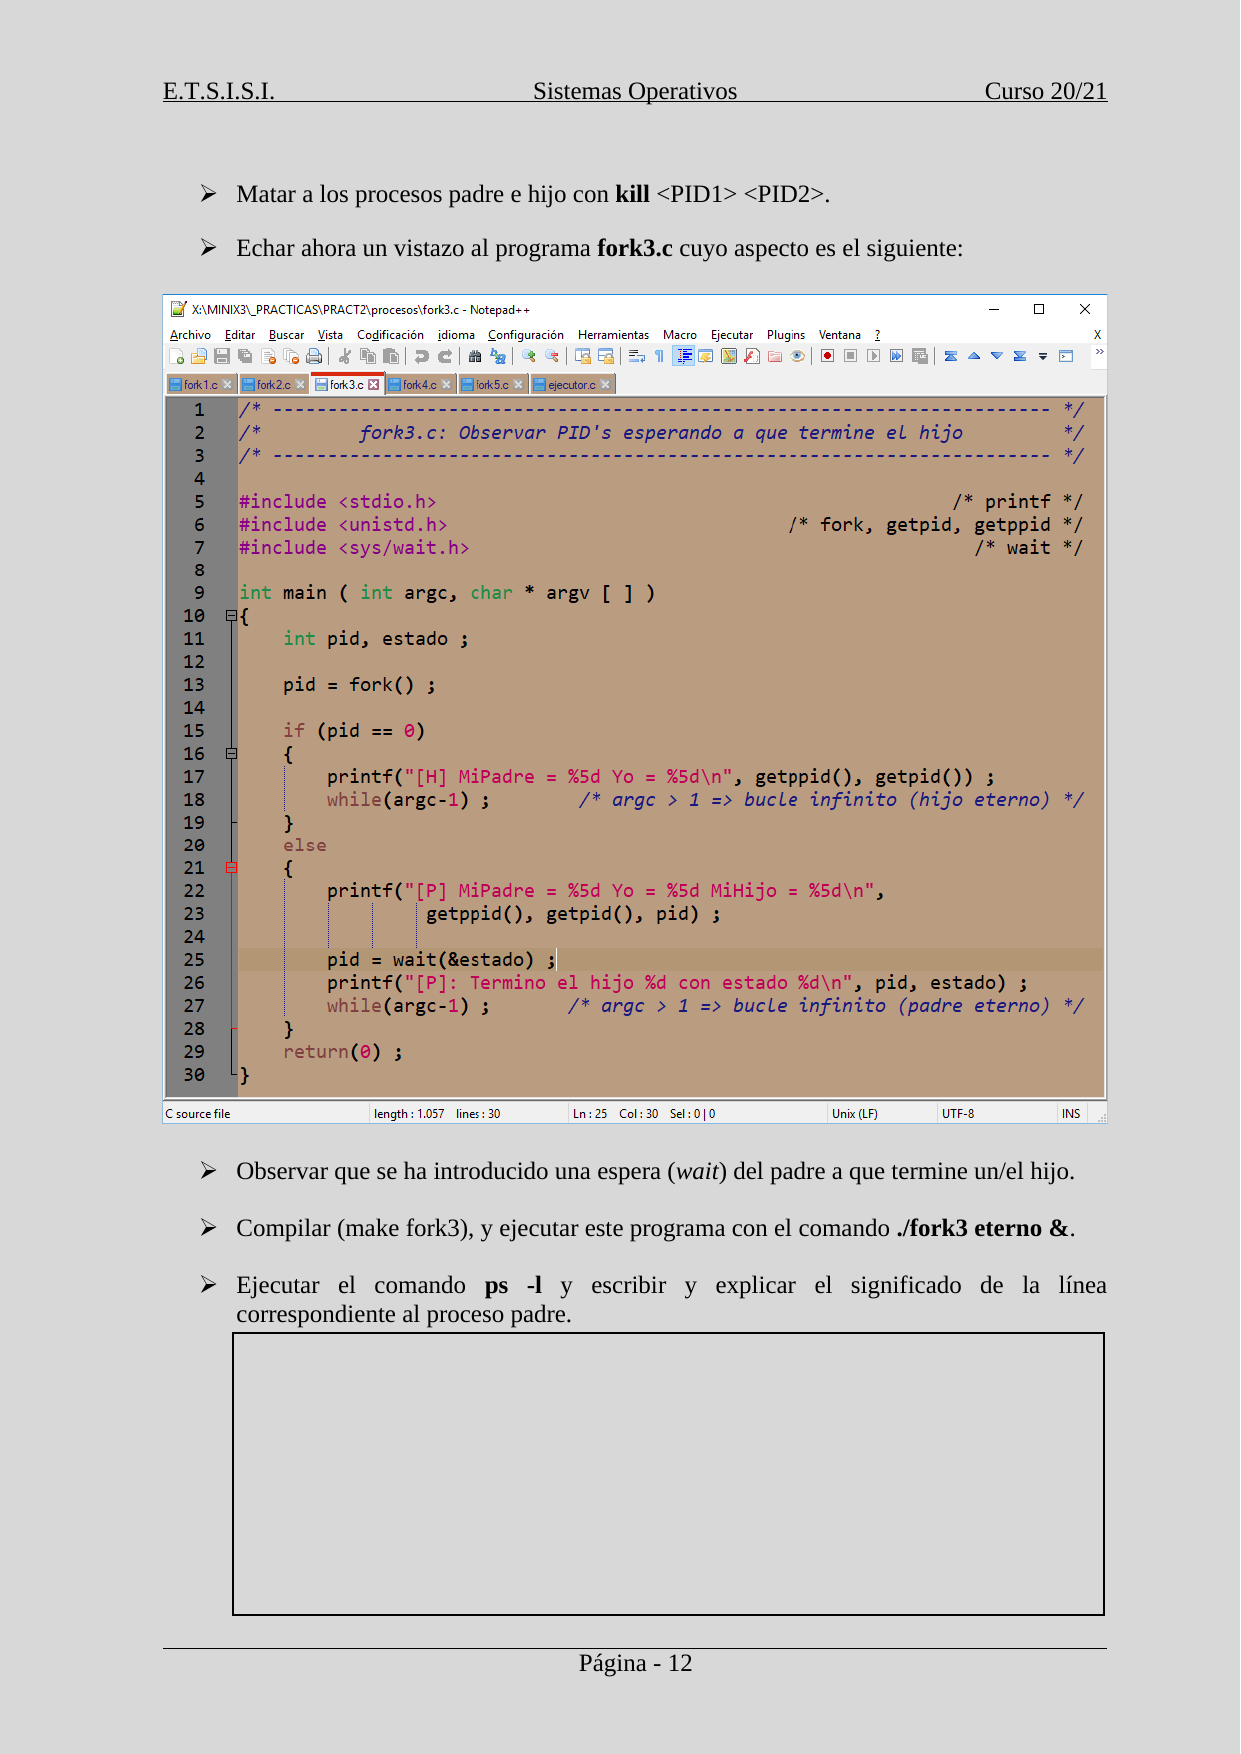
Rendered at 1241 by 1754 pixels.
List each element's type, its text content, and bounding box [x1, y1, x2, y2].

picture [162, 294, 1108, 1124]
list Echar ahora un vistazo al programa fork3.c cuyo aspecto es el siguiente: [199, 233, 1108, 262]
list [199, 1270, 1108, 1328]
list Observar que se ha introducido una espera (wait) del padre a que termine un/el hijo. [199, 1156, 1108, 1185]
list Compilar (make fork3), y ejecutar este programa con el comando ./fork3 eterno &. [199, 1213, 1108, 1242]
list Matar a los procesos padre e hijo con kill <PID1> <PID2>. [199, 179, 1108, 208]
